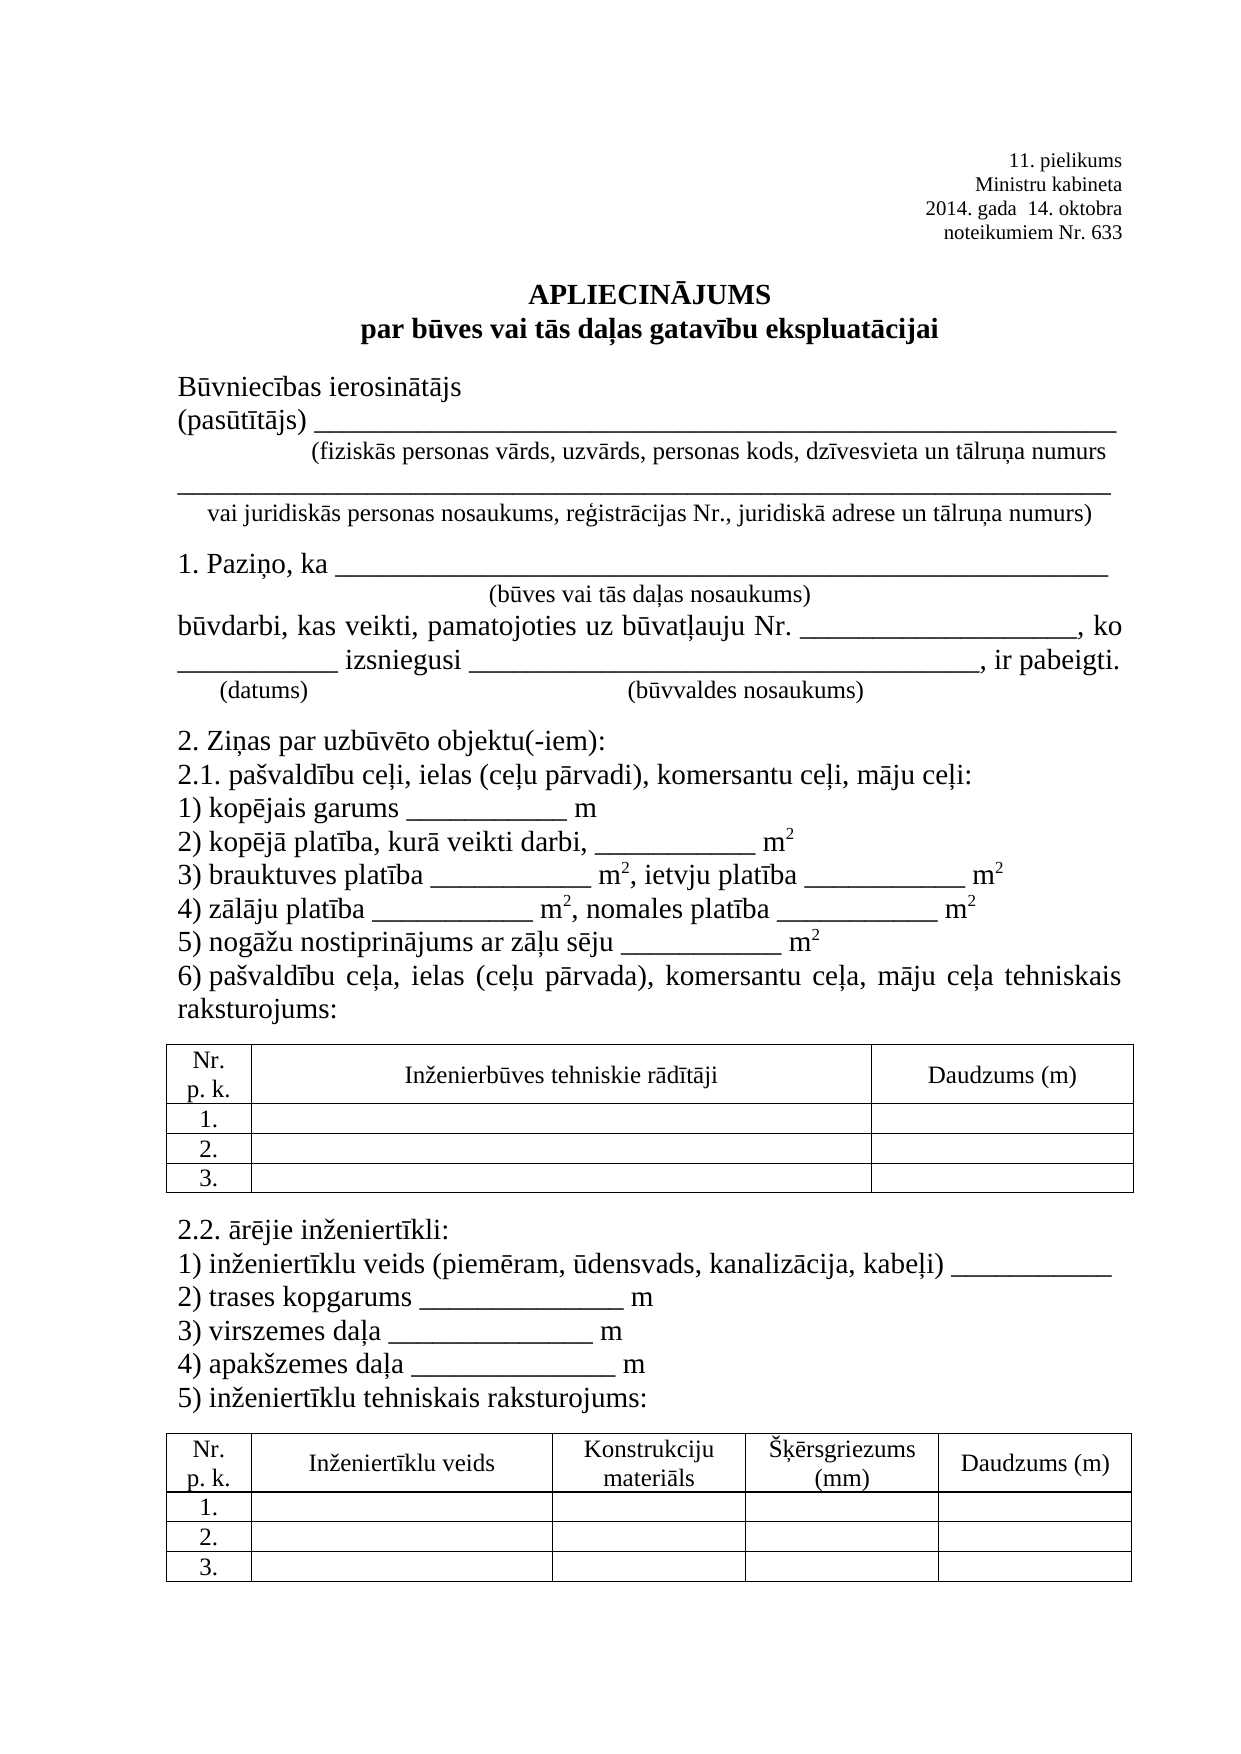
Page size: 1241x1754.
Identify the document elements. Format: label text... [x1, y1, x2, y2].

text APLIECINĀJUMS [177, 277, 1122, 311]
text 5) inženiertīklu tehniskais raksturojums: [177, 1380, 1122, 1414]
text ________________________________________________________________ [177, 464, 1122, 498]
text noteikumiem Nr. 633 [177, 220, 1122, 244]
text (būves vai tās daļas nosaukums) [177, 579, 1122, 608]
text 2. Ziņas par uzbūvēto objektu(-iem): [177, 723, 1122, 757]
table_cell [252, 1134, 871, 1162]
table_cell [939, 1552, 1131, 1581]
table_cell [872, 1134, 1133, 1162]
table_cell [872, 1104, 1133, 1133]
text (datums) (būvvaldes nosaukums) [177, 675, 1122, 704]
table_header Šķērsgriezums (mm) [746, 1434, 938, 1491]
text (pasūtītājs) _______________________________________________________ [177, 402, 1122, 436]
table_cell [872, 1164, 1133, 1192]
table_header Nr. p. k. [167, 1434, 251, 1491]
table_cell [252, 1522, 552, 1551]
table_cell [252, 1104, 871, 1133]
table_cell [252, 1164, 871, 1192]
text 6) pašvaldību ceļa, ielas (ceļu pārvada), komersantu ceļa, māju ceļa tehniskais raksturojums: [177, 958, 1122, 1025]
text 2) trases kopgarums ______________ m [177, 1279, 1122, 1313]
table_cell 2. [167, 1522, 251, 1551]
table_cell 2. [167, 1134, 251, 1162]
text 11. pielikums [177, 148, 1122, 172]
text 2014. gada 14. oktobra [177, 196, 1122, 220]
table_cell [746, 1552, 938, 1581]
table_cell [553, 1552, 745, 1581]
table_header Daudzums (m) [872, 1045, 1133, 1103]
table_cell 3. [167, 1552, 251, 1581]
text 2.1. pašvaldību ceļi, ielas (ceļu pārvadi), komersantu ceļi, māju ceļi: [177, 757, 1122, 790]
text 1) inženiertīklu veids (piemēram, ūdensvads, kanalizācija, kabeļi) ___________ [177, 1246, 1122, 1279]
table_cell [252, 1493, 552, 1521]
text 3) brauktuves platība ___________ m2, ietvju platība ___________ m2 [177, 857, 1122, 891]
text 5) nogāžu nostiprinājums ar zāļu sēju ___________ m2 [177, 924, 1122, 958]
text 3) virszemes daļa ______________ m [177, 1313, 1122, 1347]
table_cell [252, 1552, 552, 1581]
text Ministru kabineta [177, 172, 1122, 196]
table_cell 1. [167, 1104, 251, 1133]
text 2.2. ārējie inženiertīkli: [177, 1212, 1122, 1246]
table_cell 3. [167, 1164, 251, 1192]
table_cell 1. [167, 1493, 251, 1521]
text 4) zālāju platība ___________ m2, nomales platība ___________ m2 [177, 891, 1122, 924]
table_cell [553, 1493, 745, 1521]
text vai juridiskās personas nosaukums, reģistrācijas Nr., juridiskā adrese un tālruņa numurs) [177, 498, 1122, 527]
table_cell [746, 1522, 938, 1551]
text Būvniecības ierosinātājs [177, 369, 1122, 402]
text 2) kopējā platība, kurā veikti darbi, ___________ m2 [177, 824, 1122, 857]
table_header Inženierbūves tehniskie rādītāji [252, 1045, 871, 1103]
text 1. Paziņo, ka _____________________________________________________ [177, 546, 1122, 579]
table_header Daudzums (m) [939, 1434, 1131, 1491]
table_cell [939, 1522, 1131, 1551]
table_header Nr. p. k. [167, 1045, 251, 1103]
table_cell [939, 1493, 1131, 1521]
text (fiziskās personas vārds, uzvārds, personas kods, dzīvesvieta un tālruņa numurs [177, 436, 1122, 464]
table_cell [746, 1493, 938, 1521]
table_header Konstrukciju materiāls [553, 1434, 745, 1491]
table_header Inženiertīklu veids [252, 1434, 552, 1491]
table_cell [553, 1522, 745, 1551]
text 1) kopējais garums ___________ m [177, 790, 1122, 824]
text būvdarbi, kas veikti, pamatojoties uz būvatļauju Nr. ___________________, ko ___________ izsniegusi ___________________________________, ir pabeigti. [177, 608, 1122, 675]
text par būves vai tās daļas gatavību ekspluatācijai [177, 311, 1122, 344]
text 4) apakšzemes daļa ______________ m [177, 1347, 1122, 1380]
